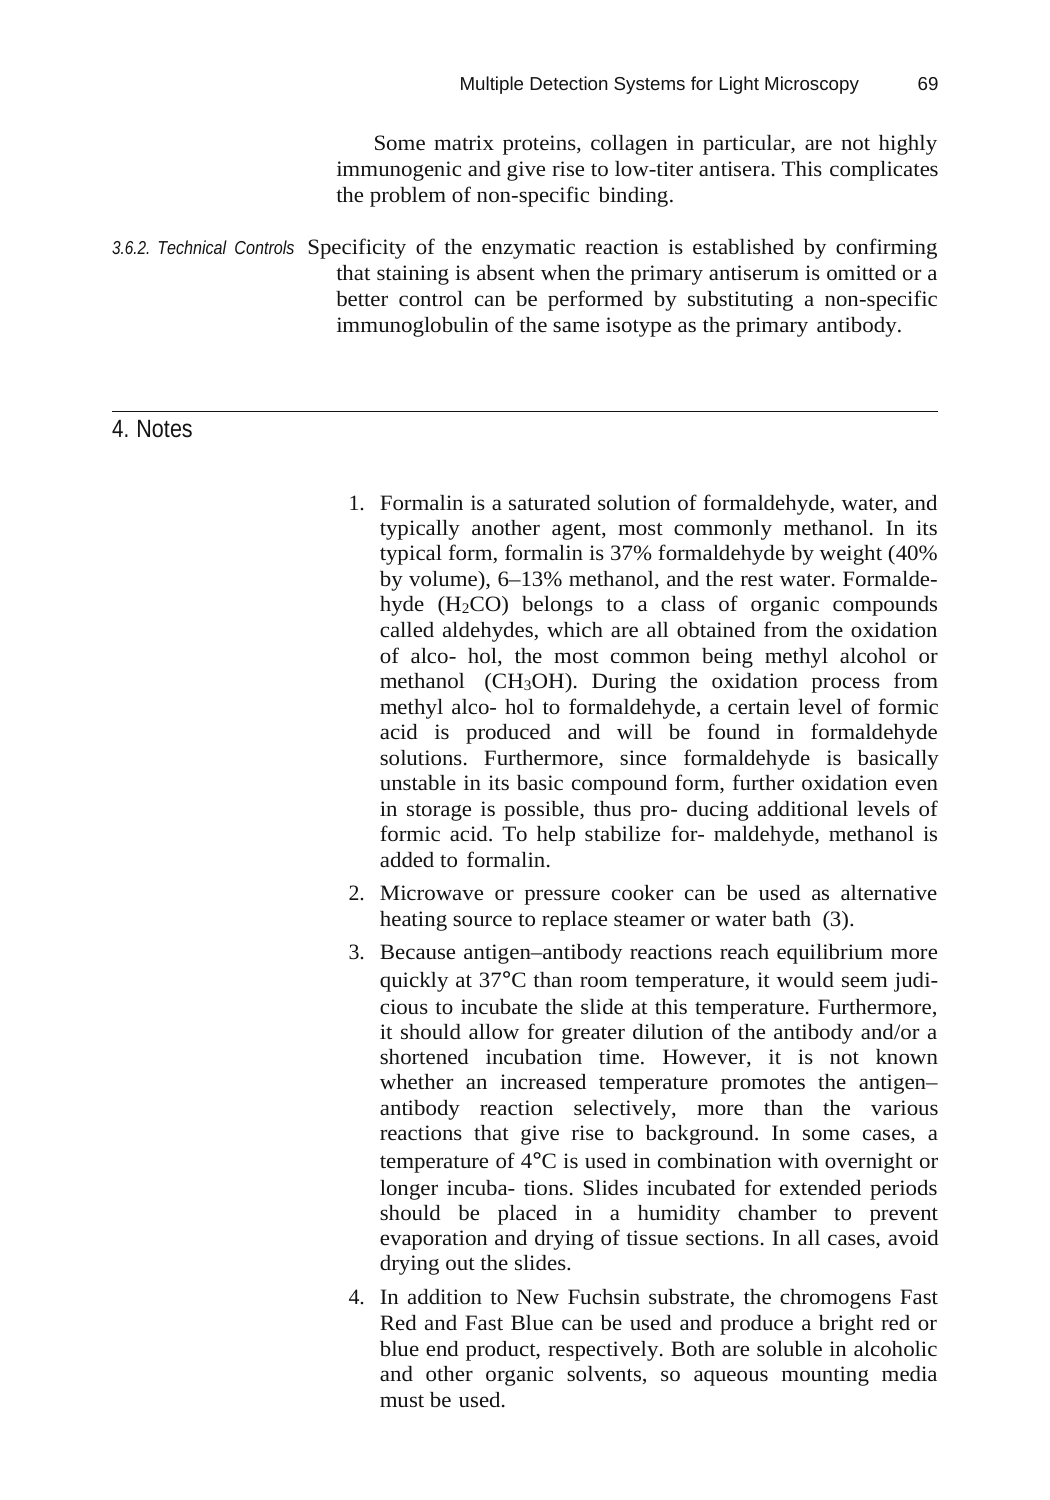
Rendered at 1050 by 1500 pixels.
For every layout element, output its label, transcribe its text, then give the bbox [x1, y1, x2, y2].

text Multiple Detection Systems for Light Microscopy 69 [459, 73, 950, 94]
list Formalin is a saturated solution of formaldehyde, water, and typically another agent, most commonly methanol. In its typical form, formalin is 37% formaldehyde by weight (40% by volume), 6–13% methanol, and the rest water. Formalde- hyde (H2CO) belongs to a class of organic compounds called aldehydes, which are all obtained from the oxidation of alco- hol, the most common being methyl alcohol or methanol (CH3OH). During the oxidation process from methyl alco- hol to formaldehyde, a certain level of formic acid is produced and will be found in formaldehyde solutions. Furthermore, since formaldehyde is basically unstable in its basic compound form, further oxidation even in storage is possible, thus pro- ducing additional levels of formic acid. To help stabilize for- maldehyde, methanol is added to formalin. [348, 489, 939, 872]
subtitle Notes [112, 408, 950, 443]
list Microwave or pressure cooker can be used as alternative heating source to replace steamer or water bath (3). [348, 879, 939, 931]
list Technical Controls Specificity of the enzymatic reaction is established by confirming that staining is absent when the primary antiserum is omitted or a better control can be performed by substituting a non-specific immunoglobulin of the same isotype as the primary antibody. [112, 234, 939, 337]
text Some matrix proteins, collagen in particular, are not highly immunogenic and give rise to low-titer antisera. This complicates the problem of non-specific binding. [336, 130, 939, 207]
list Because antigen–antibody reactions reach equilibrium more quickly at 37°C than room temperature, it would seem judi- cious to incubate the slide at this temperature. Furthermore, it should allow for greater dilution of the antibody and/or a shortened incubation time. However, it is not known whether an increased temperature promotes the antigen– antibody reaction selectively, more than the various reactions that give rise to background. In some cases, a temperature of 4°C is used in combination with overnight or longer incuba- tions. Slides incubated for extended periods should be placed in a humidity chamber to prevent evaporation and drying of tissue sections. In all cases, avoid drying out the slides. [348, 939, 939, 1276]
list In addition to New Fuchsin substrate, the chromogens Fast Red and Fast Blue can be used and produce a bright red or blue end product, respectively. Both are soluble in alcoholic and other organic solvents, so aqueous mounting media must be used. [348, 1284, 939, 1413]
